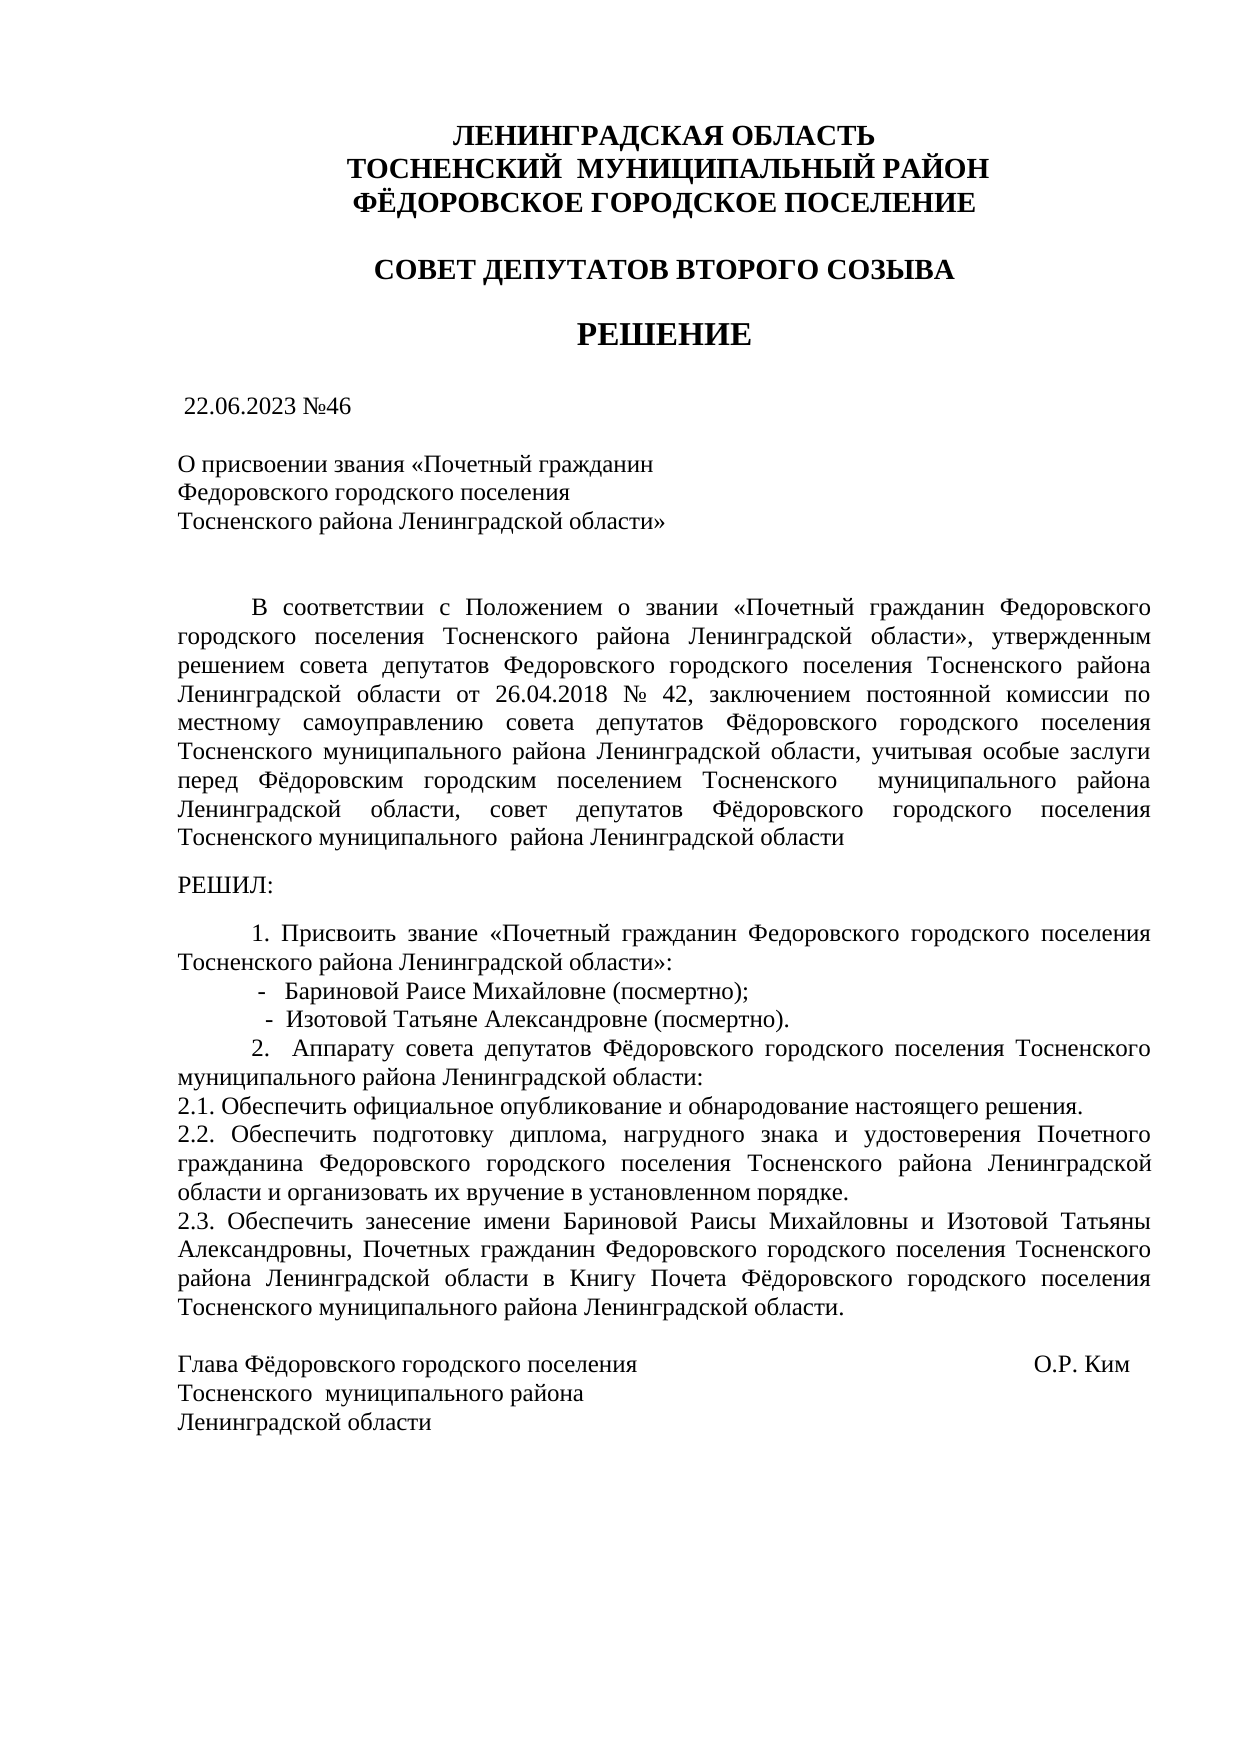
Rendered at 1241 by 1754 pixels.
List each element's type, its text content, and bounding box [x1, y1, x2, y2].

text РЕШЕНИЕ [177, 314, 1152, 353]
text О присвоении звания «Почетный гражданин [177, 449, 1152, 477]
text 2.2. Обеспечить подготовку диплома, нагрудного знака и удостоверения Почетного гражданина Федоровского городского поселения Тосненского района Ленинградской области и организовать их вручение в установленном порядке. [177, 1119, 1152, 1206]
text Глава Фёдоровского городского поселения О.Р. Ким [177, 1349, 1152, 1378]
text 2. Аппарату совета депутатов Фёдоровского городского поселения Тосненского муниципального района Ленинградской области: [177, 1033, 1152, 1091]
text Тосненского муниципального района [177, 1378, 1152, 1407]
text СОВЕТ ДЕПУТАТОВ ВТОРОГО СОЗЫВА [177, 252, 1152, 286]
text Тосненского района Ленинградской области» [177, 506, 1152, 535]
text ЛЕНИНГРАДСКАЯ ОБЛАСТЬ [177, 118, 1152, 152]
text Федоровского городского поселения [177, 477, 1152, 506]
text РЕШИЛ: [177, 870, 1152, 899]
text ТОСНЕНСКИЙ МУНИЦИПАЛЬНЫЙ РАЙОН [177, 152, 1152, 185]
text 22.06.2023 №46 [177, 391, 1152, 420]
text 1. Присвоить звание «Почетный гражданин Федоровского городского поселения Тосненского района Ленинградской области»: [177, 918, 1152, 976]
text 2.1. Обеспечить официальное опубликование и обнародование настоящего решения. [177, 1091, 1152, 1119]
text - Бариновой Раисе Михайловне (посмертно); [177, 976, 1152, 1004]
text ФЁДОРОВСКОЕ ГОРОДСКОЕ ПОСЕЛЕНИЕ [177, 185, 1152, 219]
text 2.3. Обеспечить занесение имени Бариновой Раисы Михайловны и Изотовой Татьяны Александровны, Почетных гражданин Федоровского городского поселения Тосненского района Ленинградской области в Книгу Почета Фёдоровского городского поселения Тосненского муниципального района Ленинградской области. [177, 1206, 1152, 1321]
text В соответствии с Положением о звании «Почетный гражданин Федоровского городского поселения Тосненского района Ленинградской области», утвержденным решением совета депутатов Федоровского городского поселения Тосненского района Ленинградской области от 26.04.2018 № 42, заключением постоянной комиссии по местному самоуправлению совета депутатов Фёдоровского городского поселения Тосненского муниципального района Ленинградской области, учитывая особые заслуги перед Фёдоровским городским поселением Тосненского муниципального района Ленинградской области, совет депутатов Фёдоровского городского поселения Тосненского муниципального района Ленинградской области [177, 592, 1152, 851]
text - Изотовой Татьяне Александровне (посмертно). [177, 1004, 1152, 1033]
text Ленинградской области [177, 1407, 1152, 1436]
